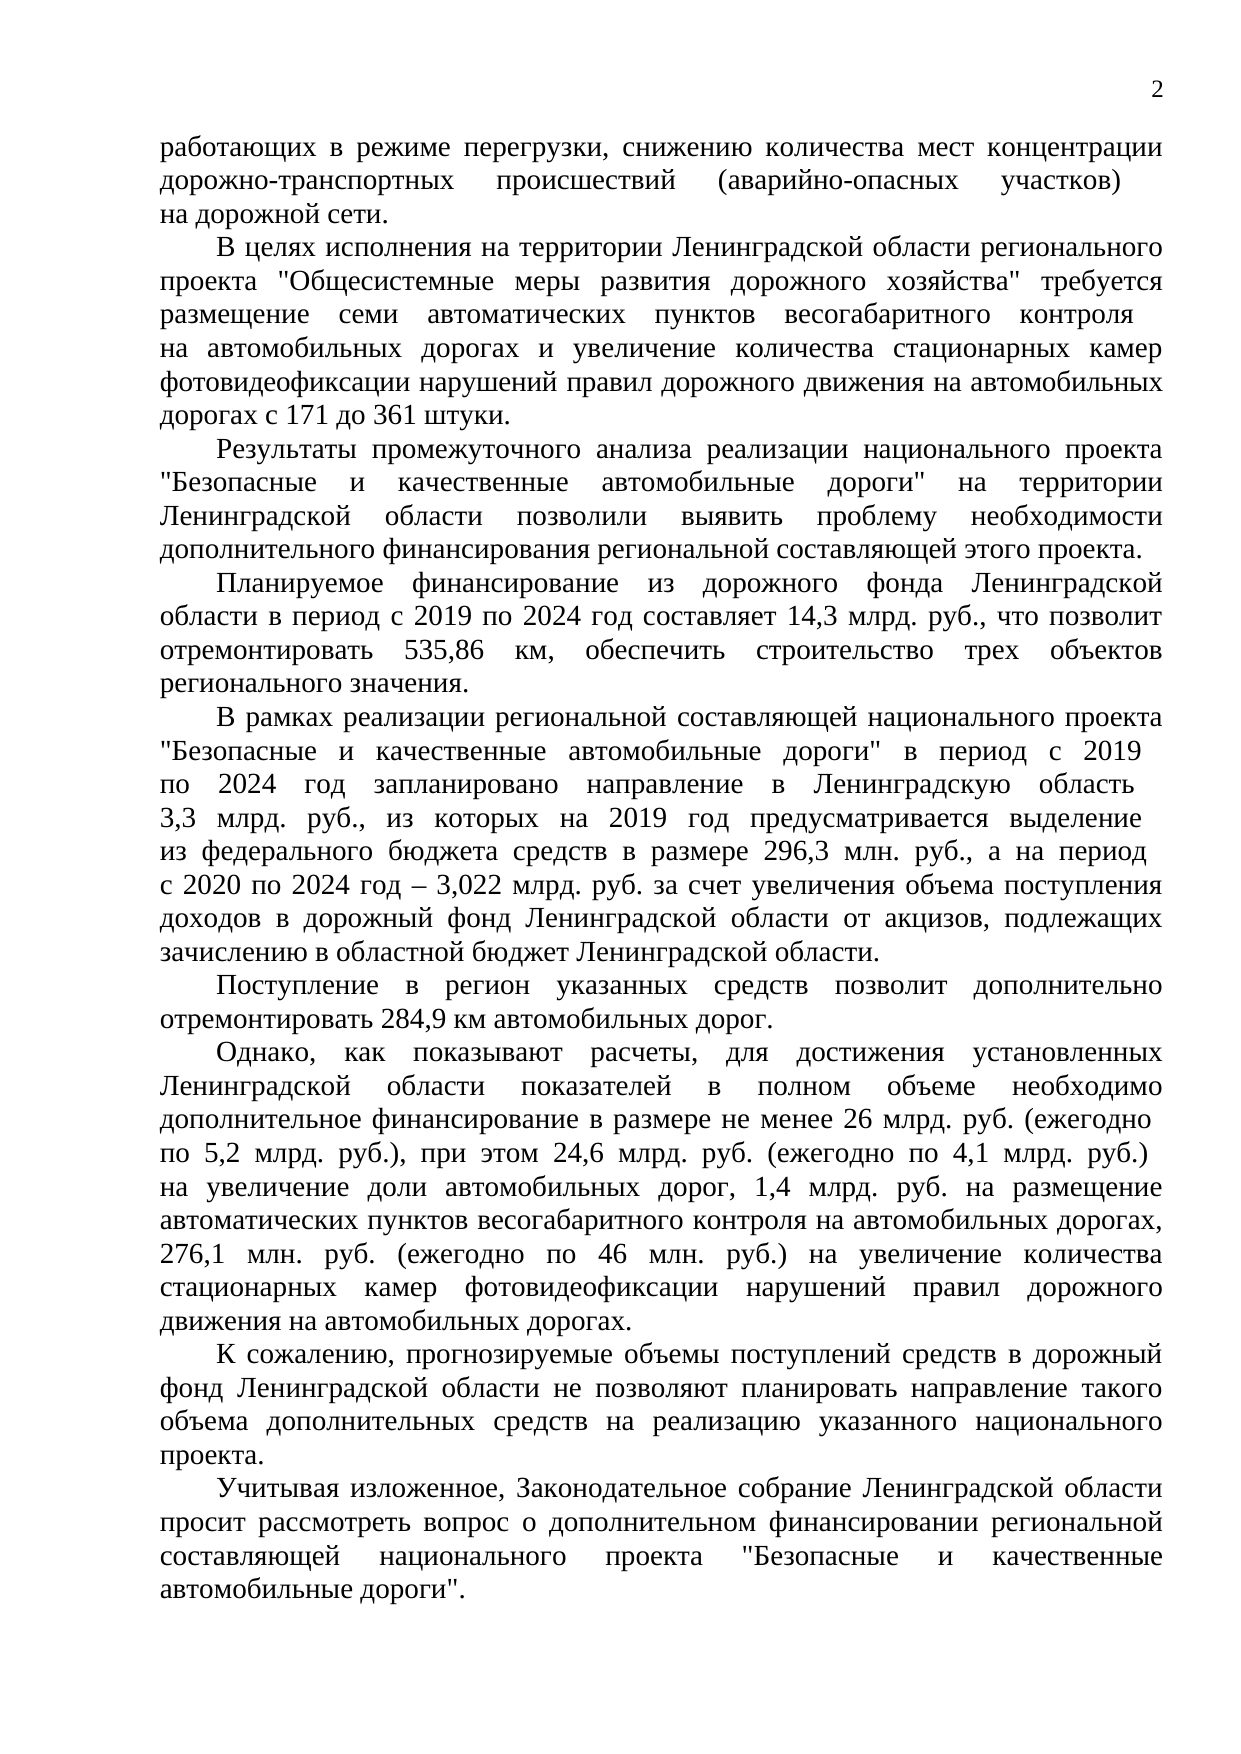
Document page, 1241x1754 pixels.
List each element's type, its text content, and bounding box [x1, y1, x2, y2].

text К сожалению, прогнозируемые объемы поступлений средств в дорожный фонд Ленинградской области не позволяют планировать направление такого объема дополнительных средств на реализацию указанного национального проекта. [159, 1336, 1163, 1471]
text Поступление в регион указанных средств позволит дополнительно отремонтировать 284,9 км автомобильных дорог. [159, 967, 1163, 1034]
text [159, 129, 1163, 229]
text Однако, как показывают расчеты, для достижения установленных Ленинградской области показателей в полном объеме необходимо дополнительное финансирование в размере не менее 26 млрд. руб. (ежегодно по 5,2 млрд. руб.), при этом 24,6 млрд. руб. (ежегодно по 4,1 млрд. руб.) на увеличение доли автомобильных дорог, 1,4 млрд. руб. на размещение автоматических пунктов весогабаритного контроля на автомобильных дорогах, 276,1 млн. руб. (ежегодно по 46 млн. руб.) на увеличение количества стационарных камер фотовидеофиксации нарушений правил дорожного движения на автомобильных дорогах. [159, 1034, 1163, 1336]
text В рамках реализации региональной составляющей национального проекта "Безопасные и качественные автомобильные дороги" в период с 2019 по 2024 год запланировано направление в Ленинградскую область 3,3 млрд. руб., из которых на 2019 год предусматривается выделение из федерального бюджета средств в размере 296,3 млн. руб., а на период с 2020 по 2024 год – 3,022 млрд. руб. за счет увеличения объема поступления доходов в дорожный фонд Ленинградской области от акцизов, подлежащих зачислению в областной бюджет Ленинградской области. [159, 699, 1163, 967]
text Планируемое финансирование из дорожного фонда Ленинградской области в период с 2019 по 2024 год составляет 14,3 млрд. руб., что позволит отремонтировать 535,86 км, обеспечить строительство трех объектов регионального значения. [159, 565, 1163, 699]
text В целях исполнения на территории Ленинградской области регионального проекта "Общесистемные меры развития дорожного хозяйства" требуется размещение семи автоматических пунктов весогабаритного контроля на автомобильных дорогах и увеличение количества стационарных камер фотовидеофиксации нарушений правил дорожного движения на автомобильных дорогах с 171 до 361 штуки. [159, 229, 1163, 431]
text Результаты промежуточного анализа реализации национального проекта "Безопасные и качественные автомобильные дороги" на территории Ленинградской области позволили выявить проблему необходимости дополнительного финансирования региональной составляющей этого проекта. [159, 431, 1163, 565]
text Учитывая изложенное, Законодательное собрание Ленинградской области просит рассмотреть вопрос о дополнительном финансировании региональной составляющей национального проекта "Безопасные и качественные автомобильные дороги". [159, 1471, 1163, 1605]
